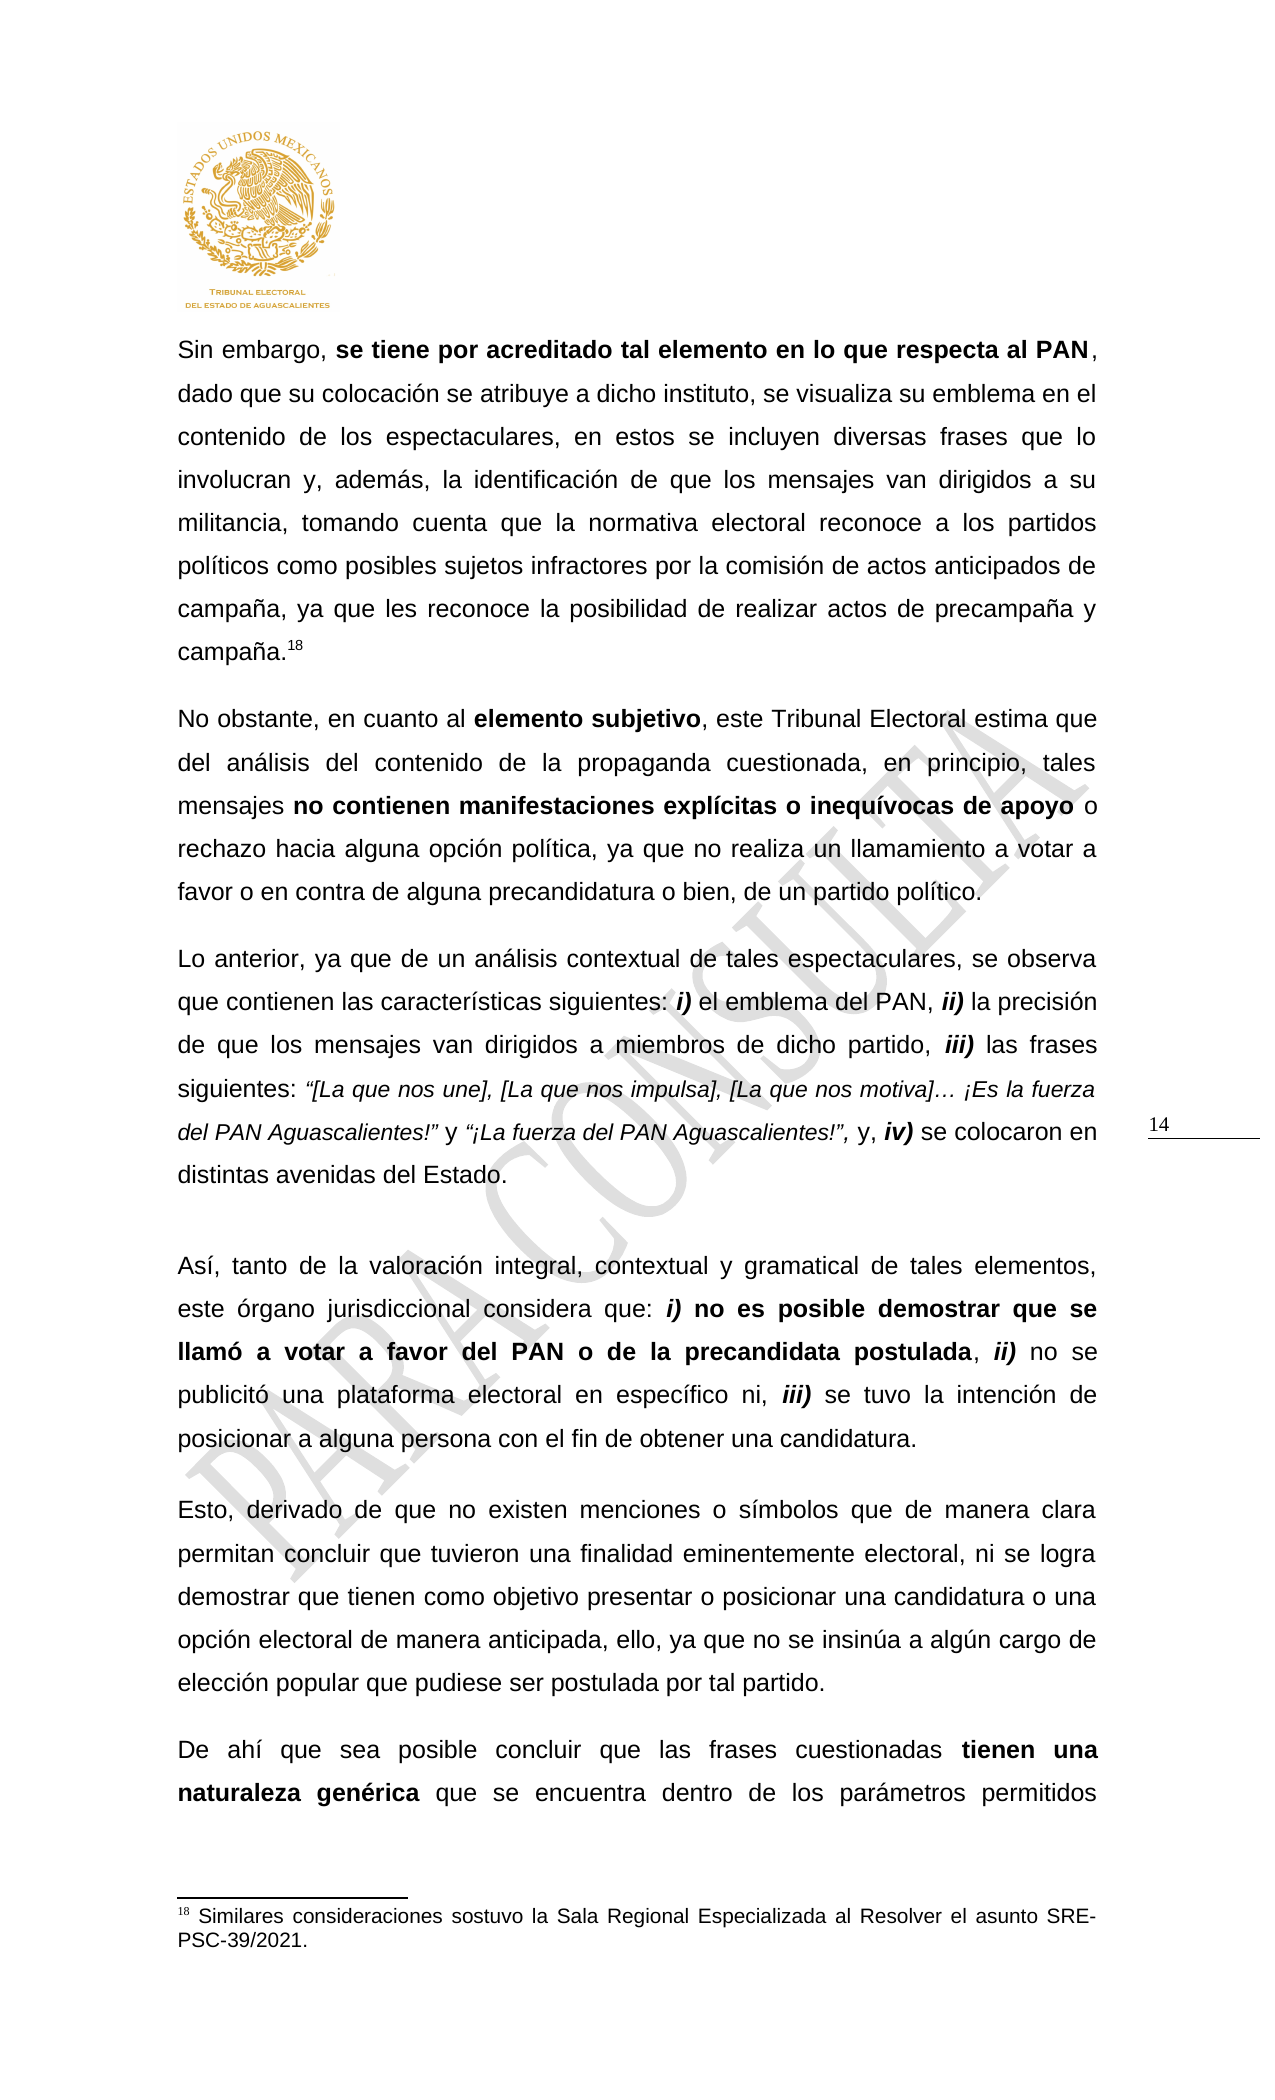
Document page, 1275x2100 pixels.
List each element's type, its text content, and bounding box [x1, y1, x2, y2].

picture [177, 122, 341, 312]
text Lo anterior, ya que de un análisis contextual de tales espectaculares, se observa que contienen las características siguientes: i) el emblema del PAN, ii) la precisión de que los mensajes van dirigidos a miembros de dicho partido, iii) las frases siguientes: “[La que nos une], [La que nos impulsa], [La que nos motiva]… ¡Es la fuerza del PAN Aguascalientes!” y “¡La fuerza del PAN Aguascalientes!”, y, iv) se colocaron en distintas avenidas del Estado. [177, 944, 1098, 1188]
text Así, tanto de la valoración integral, contextual y gramatical de tales elementos, este órgano jurisdiccional considera que: i) no es posible demostrar que se llamó a votar a favor del PAN o de la precandidata postulada, ii) no se publicitó una plataforma electoral en específico ni, iii) se tuvo la intención de posicionar a alguna persona con el fin de obtener una candidatura. [177, 1251, 1098, 1452]
text Esto, derivado de que no existen menciones o símbolos que de manera clara permitan concluir que tuvieron una finalidad eminentemente electoral, ni se logra demostrar que tienen como objetivo presentar o posicionar una candidatura o una opción electoral de manera anticipada, ello, ya que no se insinúa a algún cargo de elección popular que pudiese ser postulada por tal partido. [177, 1495, 1098, 1697]
text Sin embargo, se tiene por acreditado tal elemento en lo que respecta al PAN, dado que su colocación se atribuye a dicho instituto, se visualiza su emblema en el contenido de los espectaculares, en estos se incluyen diversas frases que lo involucran y, además, la identificación de que los mensajes van dirigidos a su militancia, tomando cuenta que la normativa electoral reconoce a los partidos políticos como posibles sujetos infractores por la comisión de actos anticipados de campaña, ya que les reconoce la posibilidad de realizar actos de precampaña y campaña. [177, 335, 1098, 666]
text No obstante, en cuanto al elemento subjetivo, este Tribunal Electoral estima que del análisis del contenido de la propaganda cuestionada, en principio, tales mensajes no contienen manifestaciones explícitas o inequívocas de apoyo o rechazo hacia alguna opción política, ya que no realiza un llamamiento a votar a favor o en contra de alguna precandidatura o bien, de un partido político. [177, 704, 1098, 906]
